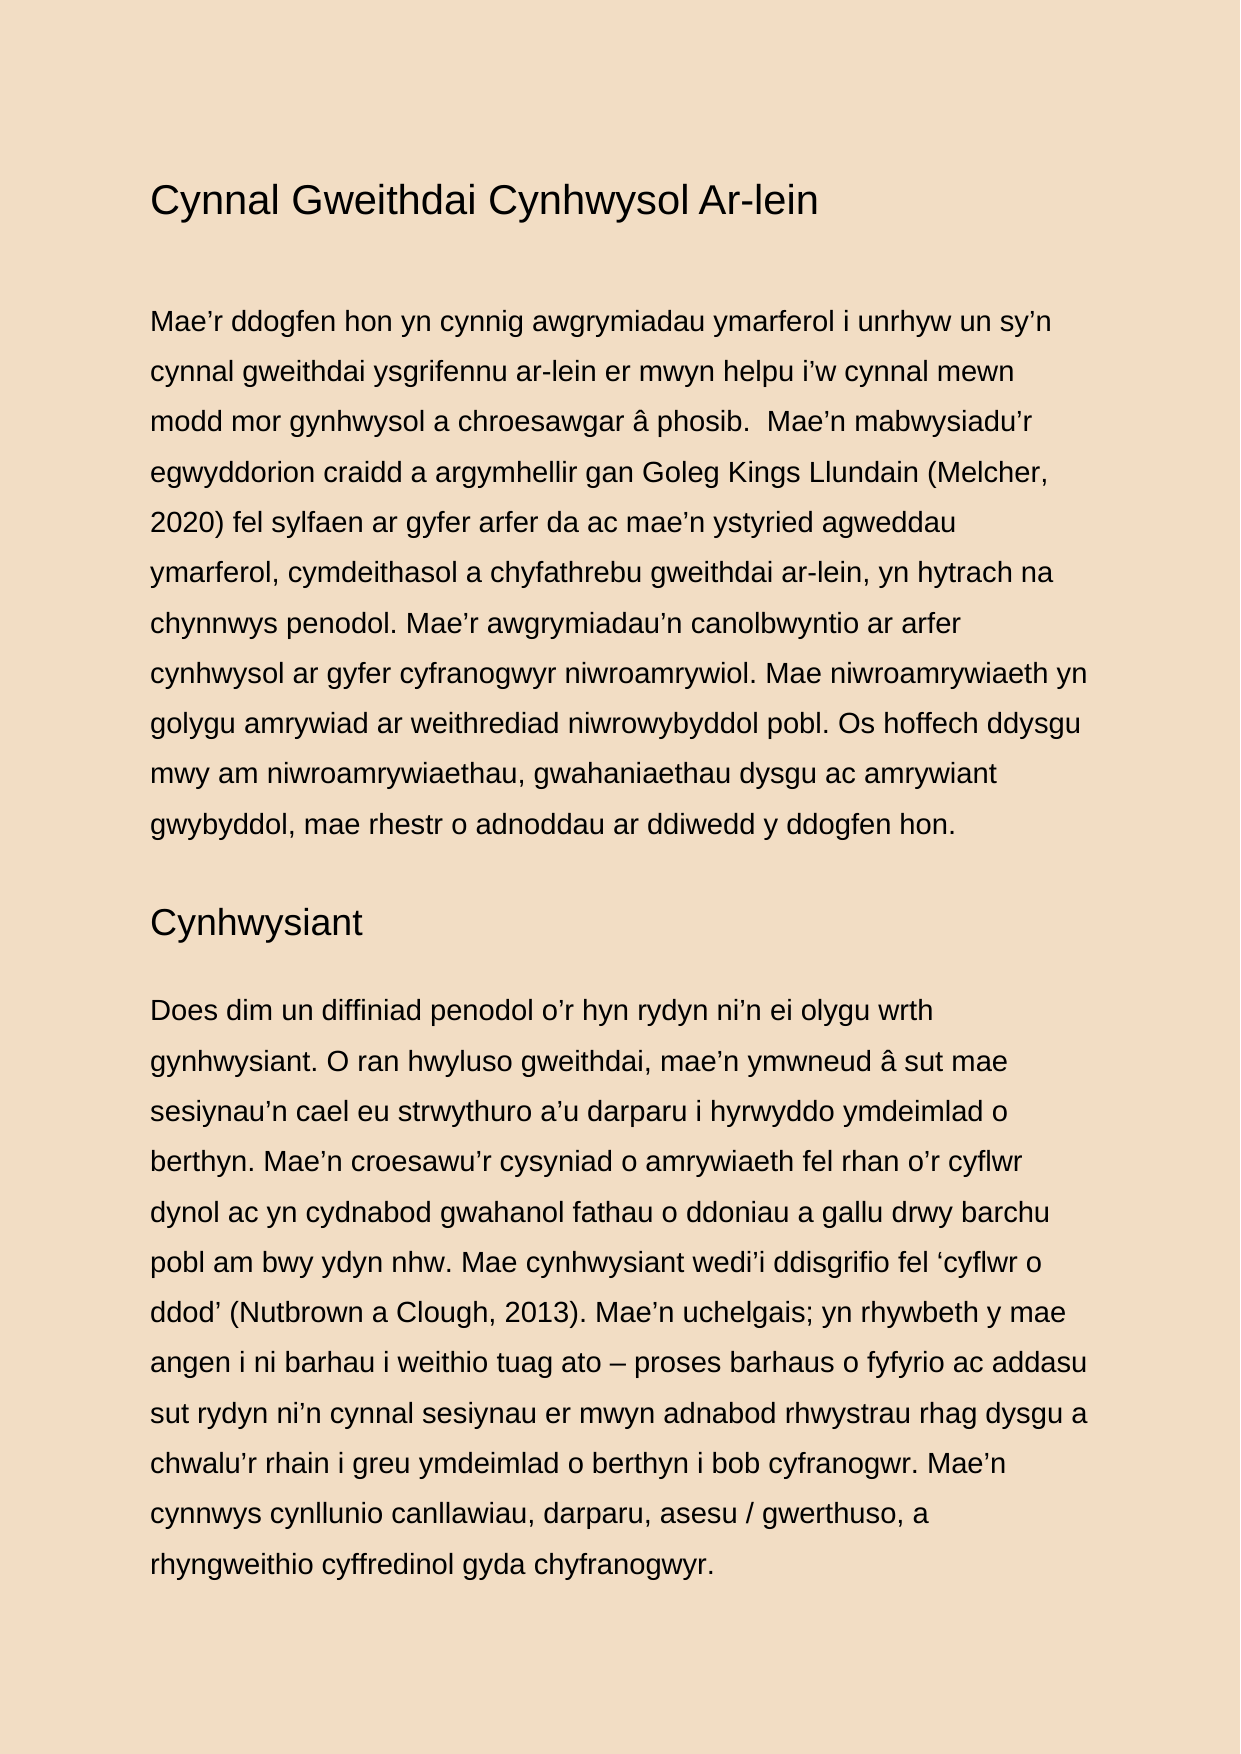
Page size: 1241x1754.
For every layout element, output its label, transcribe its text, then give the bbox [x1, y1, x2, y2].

subtitle Cynnal Gweithdai Cynhwysol Ar-lein [150, 175, 1090, 223]
text Mae’r ddogfen hon yn cynnig awgrymiadau ymarferol i unrhyw un sy’n cynnal gweithdai ysgrifennu ar-lein er mwyn helpu i’w cynnal mewn modd mor gynhwysol a chroesawgar â phosib. Mae’n mabwysiadu’r egwyddorion craidd a argymhellir gan Goleg Kings Llundain (Melcher, 2020) fel sylfaen ar gyfer arfer da ac mae’n ystyried agweddau ymarferol, cymdeithasol a chyfathrebu gweithdai ar-lein, yn hytrach na chynnwys penodol. Mae’r awgrymiadau’n canolbwyntio ar arfer cynhwysol ar gyfer cyfranogwyr niwroamrywiol. Mae niwroamrywiaeth yn golygu amrywiad ar weithrediad niwrowybyddol pobl. Os hoffech ddysgu mwy am niwroamrywiaethau, gwahaniaethau dysgu ac amrywiant gwybyddol, mae rhestr o adnoddau ar ddiwedd y ddogfen hon. [150, 304, 1090, 840]
subtitle Cynhwysiant [150, 900, 1090, 943]
text Does dim un diffiniad penodol o’r hyn rydyn ni’n ei olygu wrth gynhwysiant. O ran hwyluso gweithdai, mae’n ymwneud â sut mae sesiynau’n cael eu strwythuro a’u darparu i hyrwyddo ymdeimlad o berthyn. Mae’n croesawu’r cysyniad o amrywiaeth fel rhan o’r cyflwr dynol ac yn cydnabod gwahanol fathau o ddoniau a gallu drwy barchu pobl am bwy ydyn nhw. Mae cynhwysiant wedi’i ddisgrifio fel ‘cyflwr o ddod’ (Nutbrown a Clough, 2013). Mae’n uchelgais; yn rhywbeth y mae angen i ni barhau i weithio tuag ato – proses barhaus o fyfyrio ac addasu sut rydyn ni’n cynnal sesiynau er mwyn adnabod rhwystrau rhag dysgu a chwalu’r rhain i greu ymdeimlad o berthyn i bob cyfranogwr. Mae’n cynnwys cynllunio canllawiau, darparu, asesu / gwerthuso, a rhyngweithio cyffredinol gyda chyfranogwyr. [150, 993, 1090, 1580]
